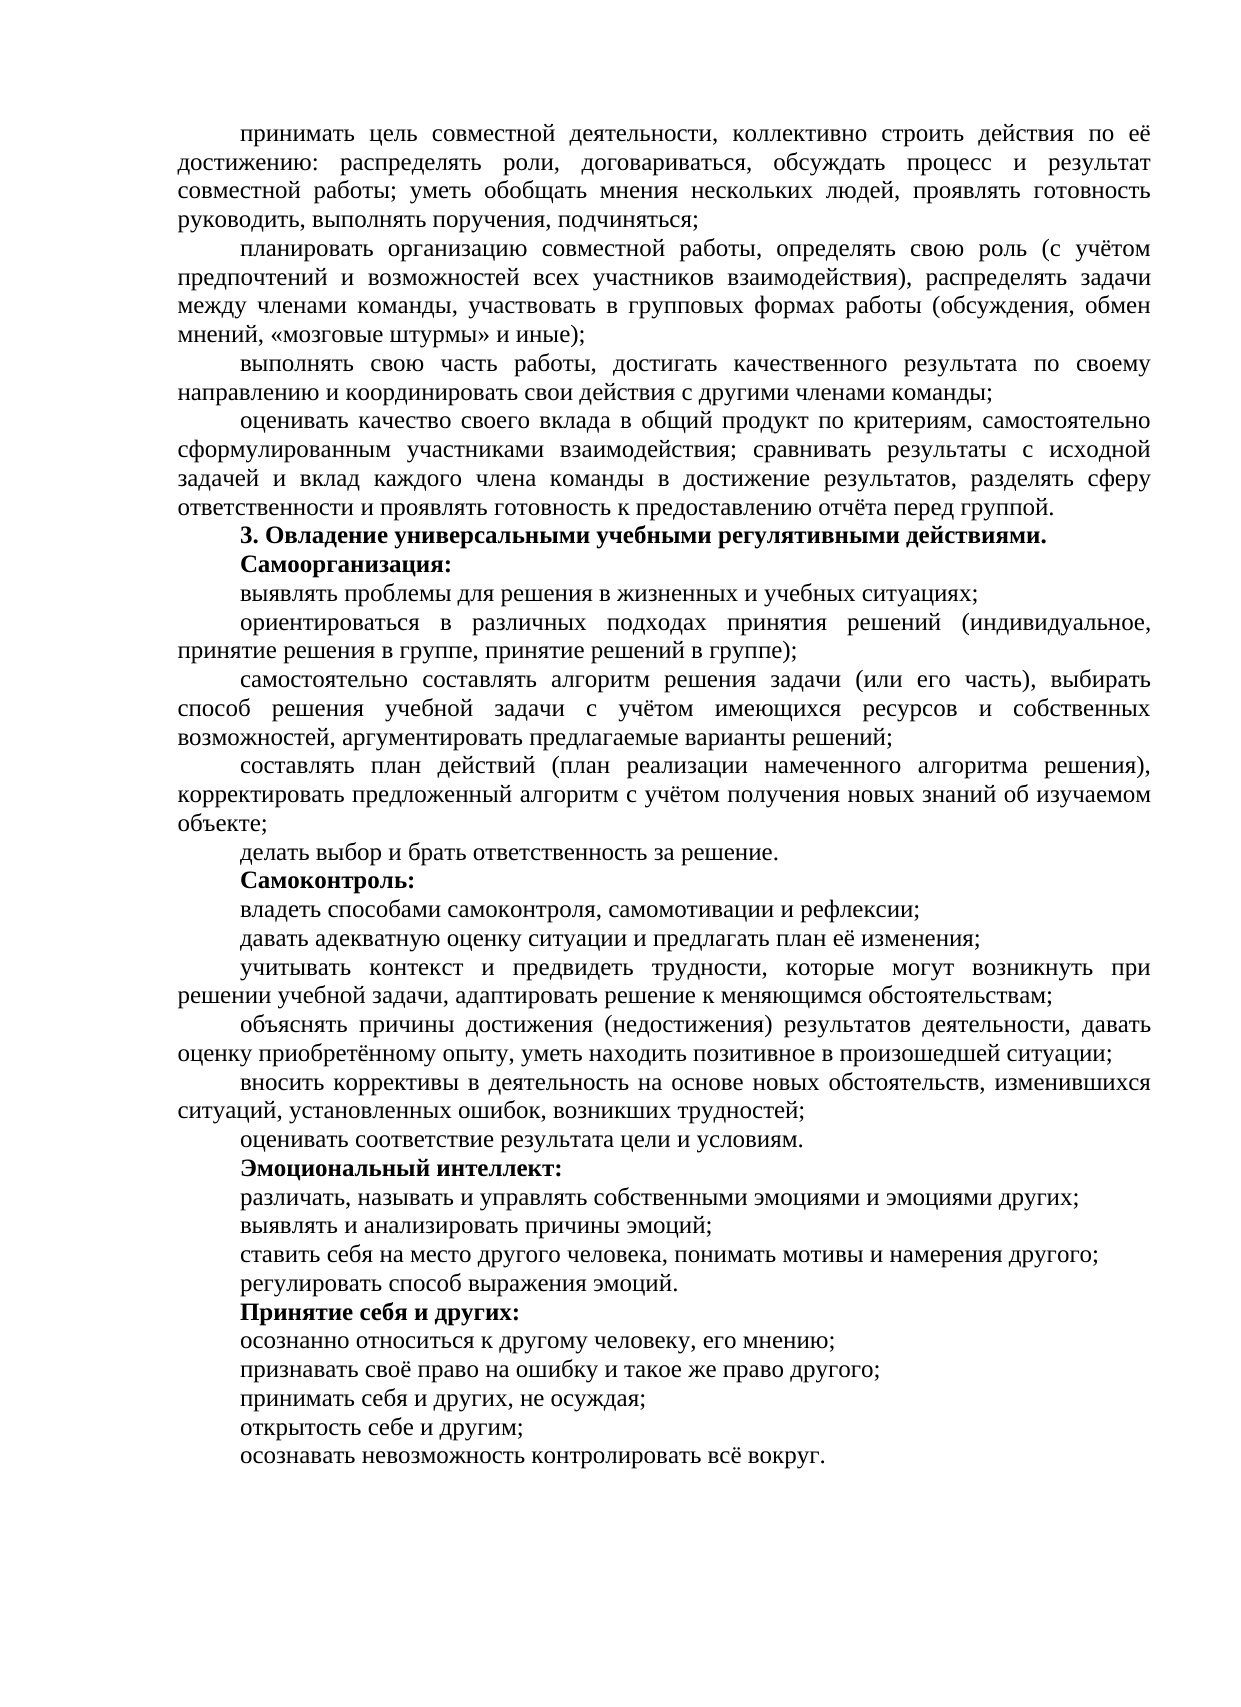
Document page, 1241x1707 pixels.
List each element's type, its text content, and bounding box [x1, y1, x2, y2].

text открытость себе и другим; [177, 1412, 1152, 1441]
text выполнять свою часть работы, достигать качественного результата по своему направлению и координировать свои действия с другими членами команды; [177, 348, 1152, 406]
text составлять план действий (план реализации намеченного алгоритма решения), корректировать предложенный алгоритм с учётом получения новых знаний об изучаемом объекте; [177, 751, 1152, 837]
text делать выбор и брать ответственность за решение. [177, 837, 1152, 866]
text выявлять и анализировать причины эмоций; [177, 1211, 1152, 1239]
text 3. Овладение универсальными учебными регулятивными действиями. [177, 521, 1152, 549]
text принимать себя и других, не осуждая; [177, 1383, 1152, 1412]
text давать адекватную оценку ситуации и предлагать план её изменения; [177, 923, 1152, 952]
text вносить коррективы в деятельность на основе новых обстоятельств, изменившихся ситуаций, установленных ошибок, возникших трудностей; [177, 1067, 1152, 1124]
text оценивать соответствие результата цели и условиям. [177, 1124, 1152, 1153]
text оценивать качество своего вклада в общий продукт по критериям, самостоятельно сформулированным участниками взаимодействия; сравнивать результаты с исходной задачей и вклад каждого члена команды в достижение результатов, разделять сферу ответственности и проявлять готовность к предоставлению отчёта перед группой. [177, 406, 1152, 521]
text планировать организацию совместной работы, определять свою роль (с учётом предпочтений и возможностей всех участников взаимодействия), распределять задачи между членами команды, участвовать в групповых формах работы (обсуждения, обмен мнений, «мозговые штурмы» и иные); [177, 233, 1152, 348]
text ставить себя на место другого человека, понимать мотивы и намерения другого; [177, 1239, 1152, 1268]
text учитывать контекст и предвидеть трудности, которые могут возникнуть при решении учебной задачи, адаптировать решение к меняющимся обстоятельствам; [177, 952, 1152, 1009]
text объяснять причины достижения (недостижения) результатов деятельности, давать оценку приобретённому опыту, уметь находить позитивное в произошедшей ситуации; [177, 1009, 1152, 1067]
text самостоятельно составлять алгоритм решения задачи (или его часть), выбирать способ решения учебной задачи с учётом имеющихся ресурсов и собственных возможностей, аргументировать предлагаемые варианты решений; [177, 664, 1152, 751]
text осознанно относиться к другому человеку, его мнению; [177, 1326, 1152, 1354]
text Самоорганизация: [177, 549, 1152, 578]
text принимать цель совместной деятельности, коллективно строить действия по её достижению: распределять роли, договариваться, обсуждать процесс и результат совместной работы; уметь обобщать мнения нескольких людей, проявлять готовность руководить, выполнять поручения, подчиняться; [177, 118, 1152, 233]
text Принятие себя и других: [177, 1297, 1152, 1326]
text ориентироваться в различных подходах принятия решений (индивидуальное, принятие решения в группе, принятие решений в группе); [177, 607, 1152, 664]
text Эмоциональный интеллект: [177, 1153, 1152, 1182]
text признавать своё право на ошибку и такое же право другого; [177, 1354, 1152, 1383]
text выявлять проблемы для решения в жизненных и учебных ситуациях; [177, 578, 1152, 607]
text осознавать невозможность контролировать всё вокруг. [177, 1441, 1152, 1469]
text различать, называть и управлять собственными эмоциями и эмоциями других; [177, 1182, 1152, 1211]
text регулировать способ выражения эмоций. [177, 1268, 1152, 1297]
text Самоконтроль: [177, 866, 1152, 894]
text владеть способами самоконтроля, самомотивации и рефлексии; [177, 894, 1152, 923]
